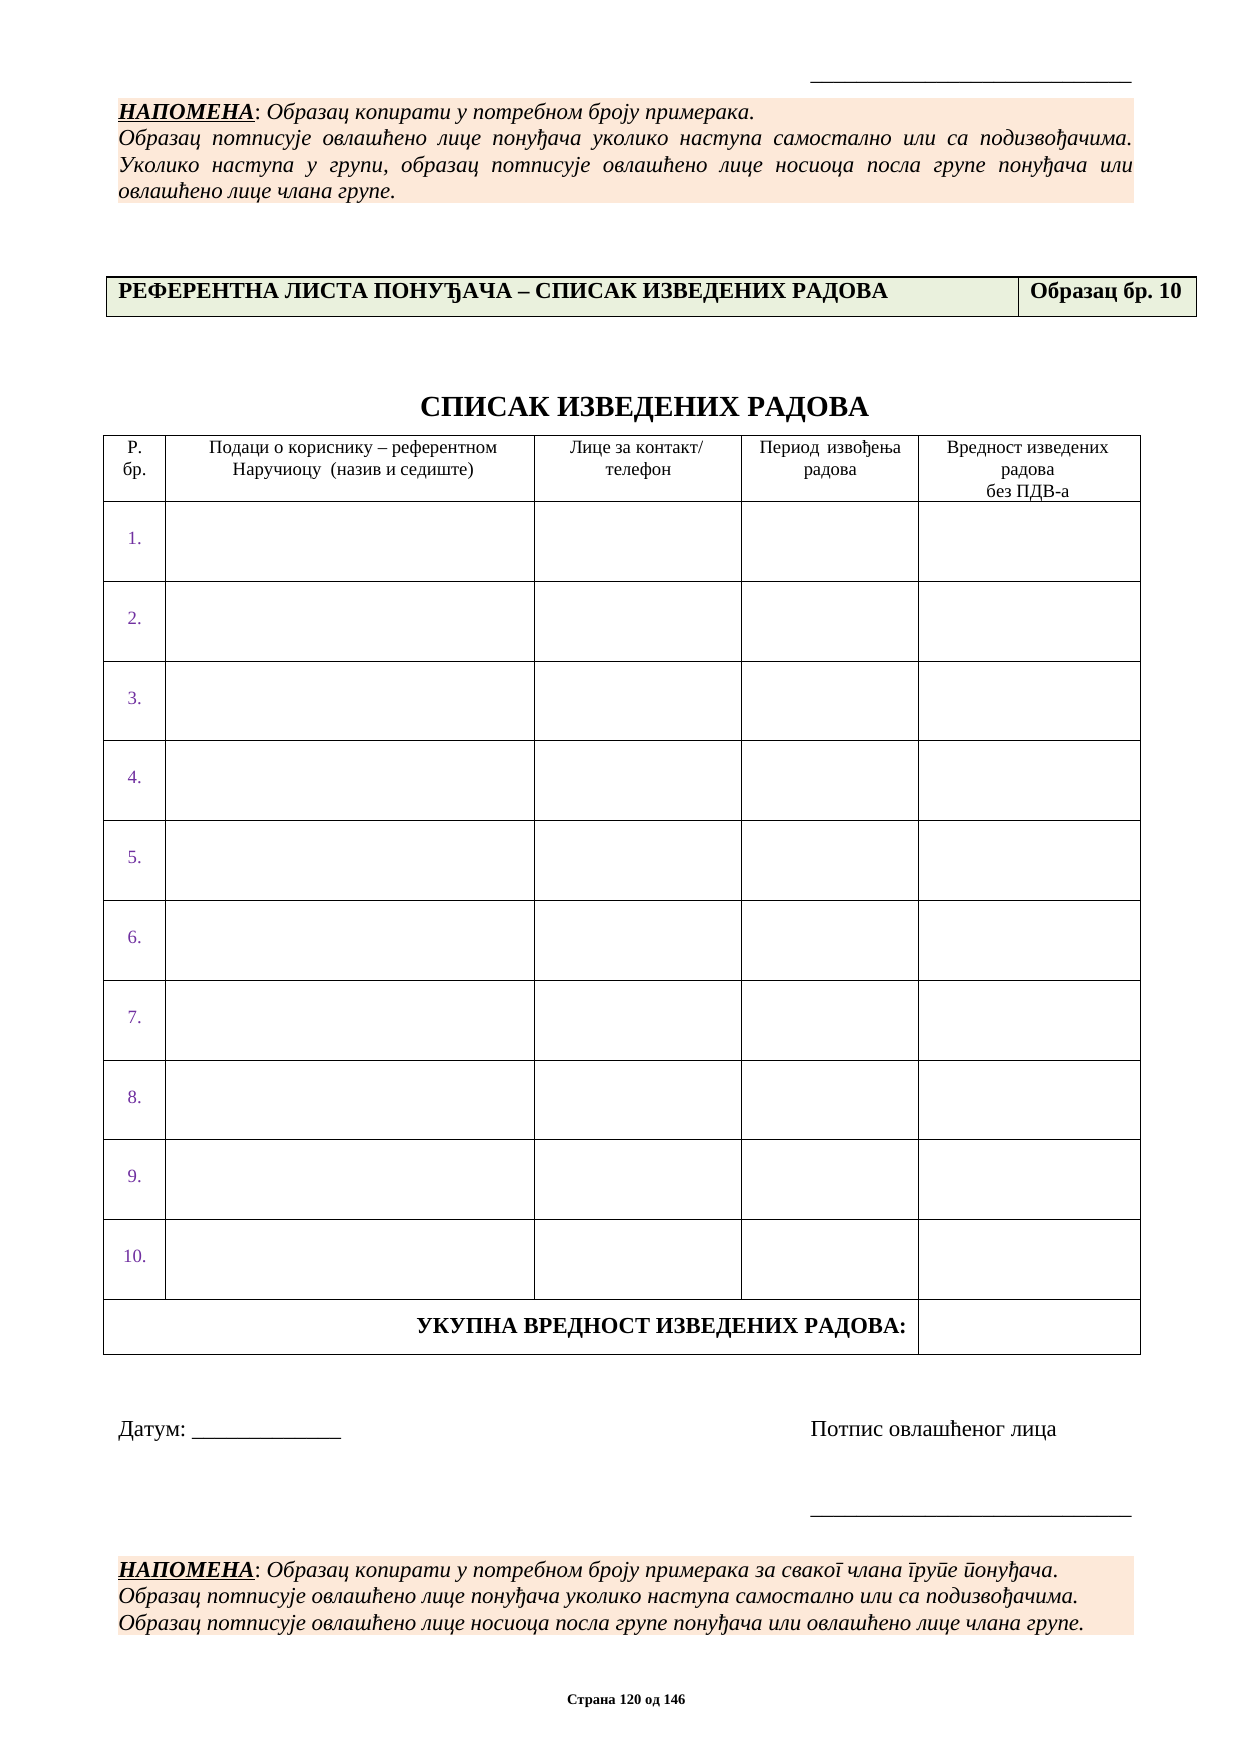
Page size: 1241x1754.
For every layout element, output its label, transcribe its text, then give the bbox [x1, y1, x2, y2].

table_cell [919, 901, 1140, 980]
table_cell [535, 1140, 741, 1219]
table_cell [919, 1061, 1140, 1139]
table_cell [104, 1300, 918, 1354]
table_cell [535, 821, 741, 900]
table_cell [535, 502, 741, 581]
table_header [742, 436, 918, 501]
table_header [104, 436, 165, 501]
text Образац потписује овлашћено лице носиоца посла групе понуђача или овлашћено лице члана групе. [118, 1608, 1134, 1635]
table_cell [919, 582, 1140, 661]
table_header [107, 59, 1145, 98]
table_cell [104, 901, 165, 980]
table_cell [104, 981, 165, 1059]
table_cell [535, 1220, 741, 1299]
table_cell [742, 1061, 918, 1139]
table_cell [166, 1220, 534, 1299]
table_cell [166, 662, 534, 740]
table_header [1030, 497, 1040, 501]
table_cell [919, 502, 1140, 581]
text НАПОМЕНА: Образац копирати у потребном броју примерака за сваког члана групе понуђача. [118, 1556, 1134, 1582]
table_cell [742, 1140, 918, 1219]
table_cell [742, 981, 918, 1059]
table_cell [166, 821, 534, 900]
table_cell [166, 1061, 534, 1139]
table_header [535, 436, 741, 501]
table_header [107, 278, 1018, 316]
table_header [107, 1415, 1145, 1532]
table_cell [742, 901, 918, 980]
text Образац потписује овлашћено лице понуђача уколико наступа самостално или са подизвођачима. [118, 1582, 1134, 1608]
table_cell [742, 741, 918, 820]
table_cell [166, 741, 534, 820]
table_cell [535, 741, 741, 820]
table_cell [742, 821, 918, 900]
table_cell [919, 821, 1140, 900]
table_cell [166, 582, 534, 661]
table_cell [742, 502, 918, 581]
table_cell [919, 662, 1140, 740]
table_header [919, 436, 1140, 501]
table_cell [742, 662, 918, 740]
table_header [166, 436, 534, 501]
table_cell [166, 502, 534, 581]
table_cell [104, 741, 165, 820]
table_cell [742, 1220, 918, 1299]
text НАПОМЕНА: Образац копирати у потребном броју примерака. [118, 98, 1134, 124]
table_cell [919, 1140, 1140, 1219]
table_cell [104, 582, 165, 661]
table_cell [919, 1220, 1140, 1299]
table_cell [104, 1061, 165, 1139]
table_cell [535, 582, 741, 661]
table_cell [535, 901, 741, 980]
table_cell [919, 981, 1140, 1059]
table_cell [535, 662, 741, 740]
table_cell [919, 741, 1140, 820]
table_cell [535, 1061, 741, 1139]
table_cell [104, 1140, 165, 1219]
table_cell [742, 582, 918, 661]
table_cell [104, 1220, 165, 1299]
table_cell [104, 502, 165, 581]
text СПИСАК ИЗВЕДЕНИХ РАДОВА [156, 389, 1134, 423]
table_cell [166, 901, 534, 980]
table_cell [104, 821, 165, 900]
text Образац потписује овлашћено лице понуђача уколико наступа самостално или са подизвођачима. Уколико наступа у групи, образац потписује овлашћено лице носиоца посла групе понуђача или овлашћено лице члана групе. [118, 124, 1134, 203]
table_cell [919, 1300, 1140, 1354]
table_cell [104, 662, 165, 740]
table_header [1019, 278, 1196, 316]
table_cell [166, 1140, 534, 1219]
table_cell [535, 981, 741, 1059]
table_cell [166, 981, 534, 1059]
